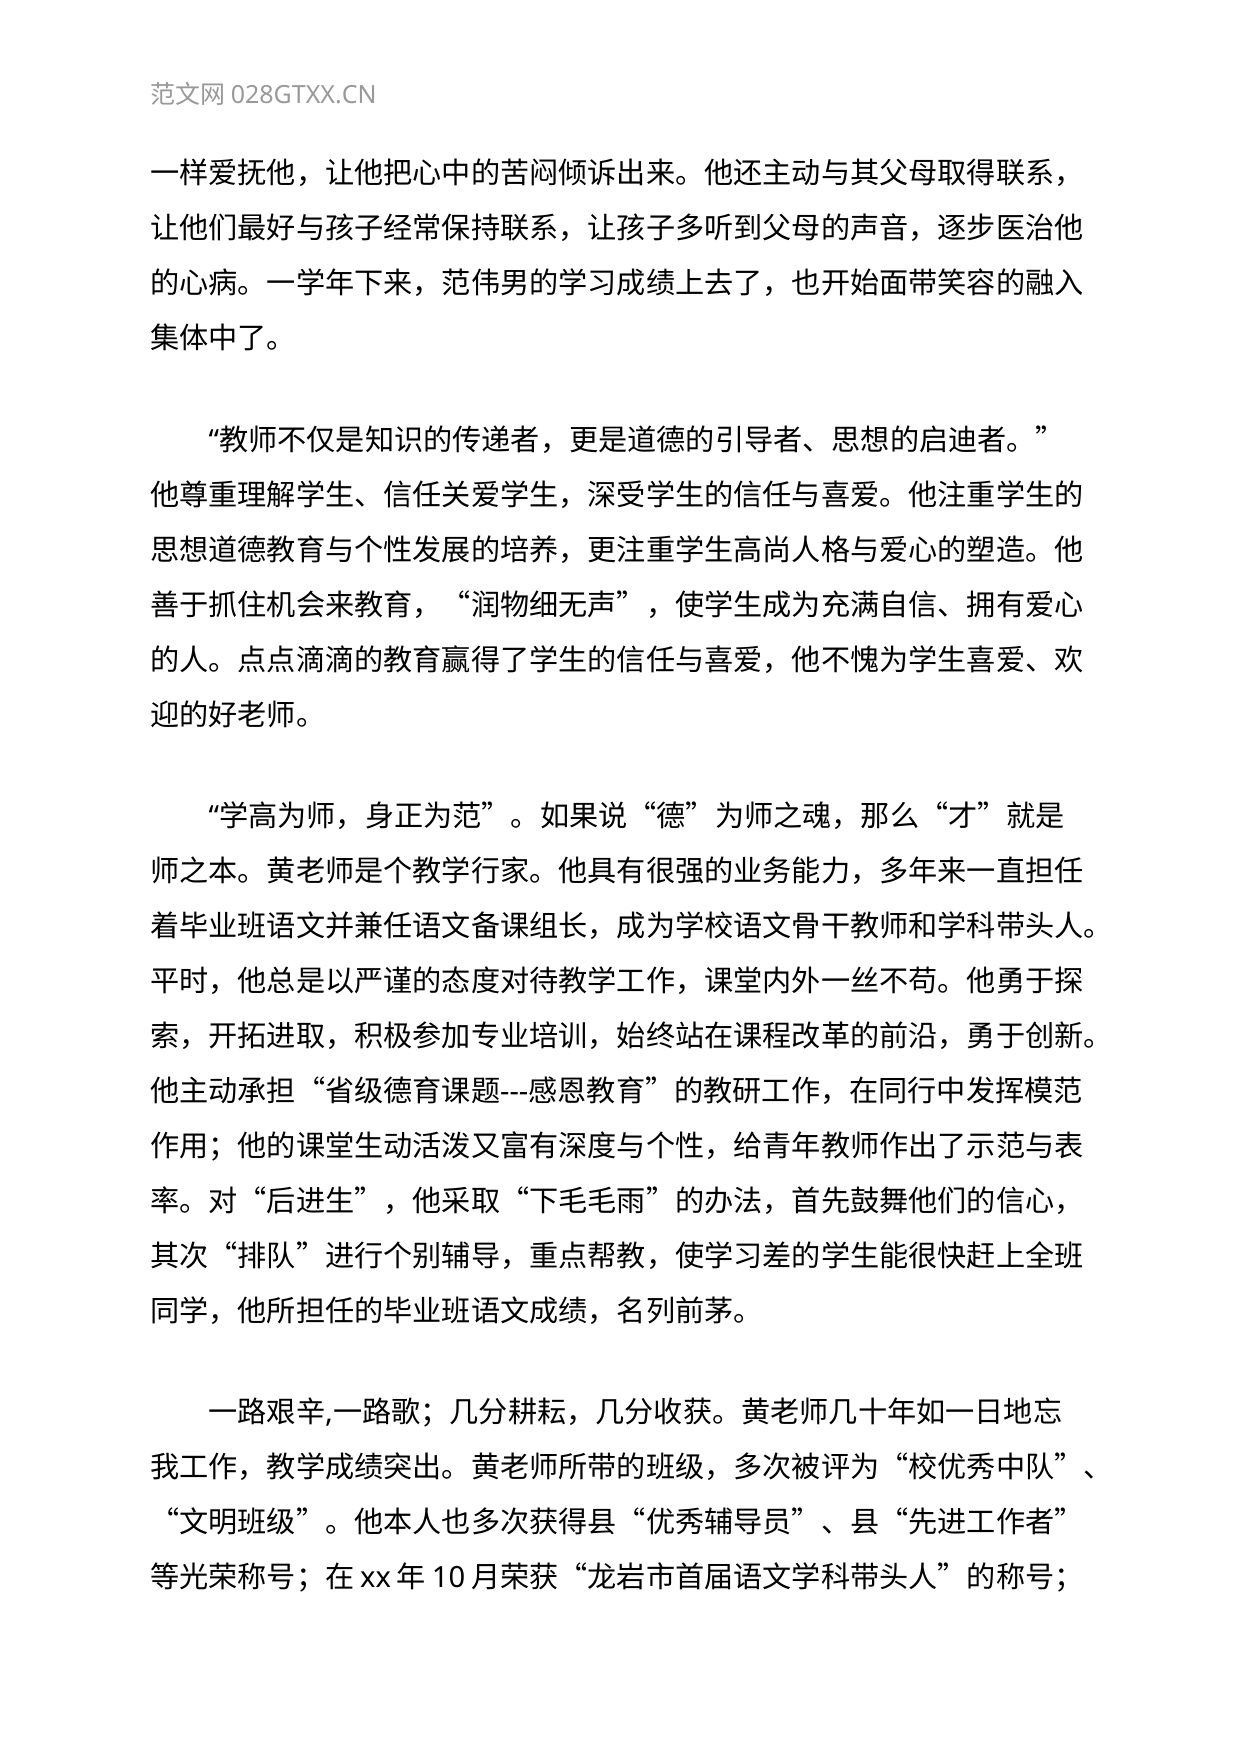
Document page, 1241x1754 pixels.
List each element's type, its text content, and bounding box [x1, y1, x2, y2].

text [150, 1389, 1090, 1596]
text “教师不仅是知识的传递者，更是道德的引导者、思想的启迪者。”他尊重理解学生、信任关爱学生，深受学生的信任与喜爱。他注重学生的思想道德教育与个性发展的培养，更注重学生高尚人格与爱心的塑造。他善于抓住机会来教育，“润物细无声”，使学生成为充满自信、拥有爱心的人。点点滴滴的教育赢得了学生的信任与喜爱，他不愧为学生喜爱、欢迎的好老师。 [150, 416, 1090, 733]
text “学高为师，身正为范”。如果说“德”为师之魂，那么“才”就是师之本。黄老师是个教学行家。他具有很强的业务能力，多年来一直担任着毕业班语文并兼任语文备课组长，成为学校语文骨干教师和学科带头人。平时，他总是以严谨的态度对待教学工作，课堂内外一丝不苟。他勇于探索，开拓进取，积极参加专业培训，始终站在课程改革的前沿，勇于创新。他主动承担“省级德育课题---感恩教育”的教研工作，在同行中发挥模范作用；他的课堂生动活泼又富有深度与个性，给青年教师作出了示范与表率。对“后进生”，他采取“下毛毛雨”的办法，首先鼓舞他们的信心，其次“排队”进行个别辅导，重点帮教，使学习差的学生能很快赶上全班同学，他所担任的毕业班语文成绩，名列前茅。 [150, 793, 1090, 1329]
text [150, 150, 1090, 357]
